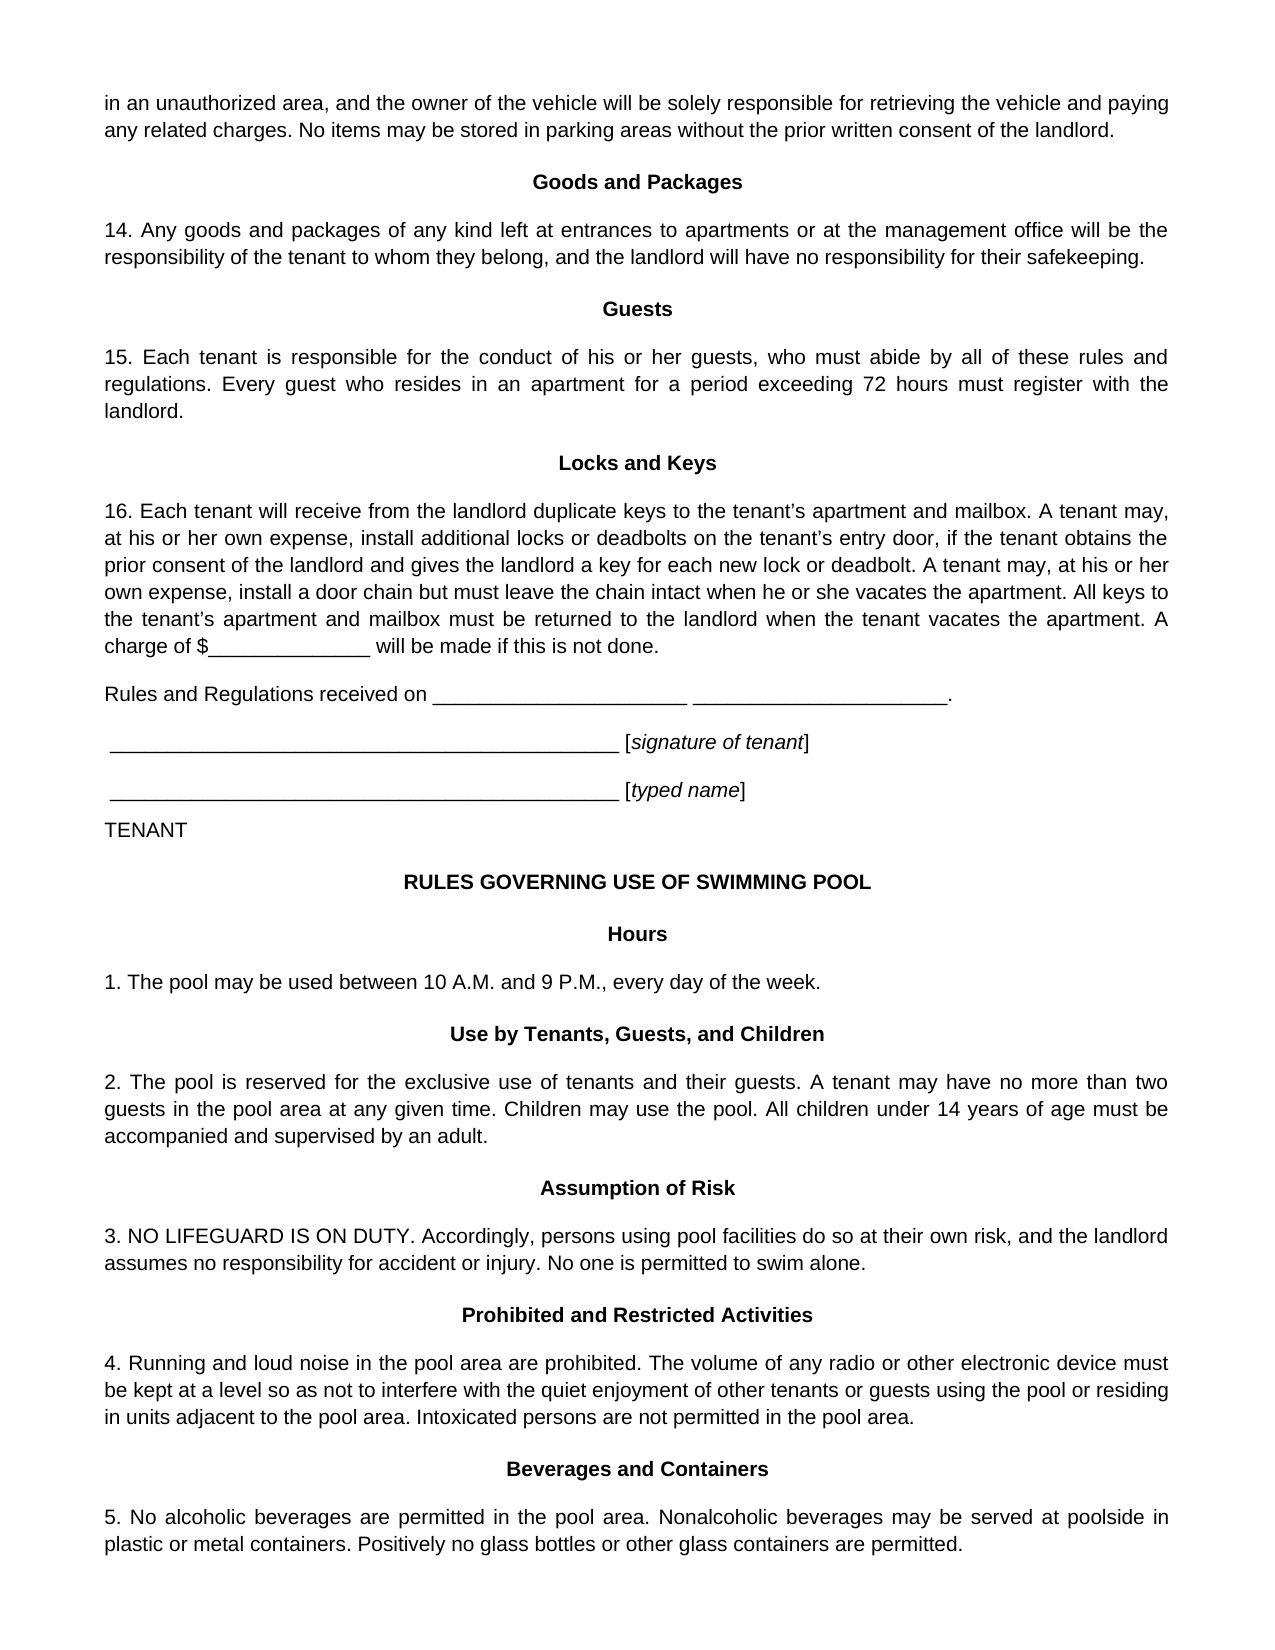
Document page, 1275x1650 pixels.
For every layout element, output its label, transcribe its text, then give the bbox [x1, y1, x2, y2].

text Locks and Keys [104, 448, 1171, 475]
text Rules and Regulations received on ______________________ ______________________. [104, 679, 1171, 706]
text Prohibited and Restricted Activities [104, 1300, 1171, 1327]
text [104, 87, 1171, 142]
text Use by Tenants, Guests, and Children [104, 1019, 1171, 1046]
text 1. The pool may be used between 10 A.M. and 9 P.M., every day of the week. [104, 967, 1171, 994]
text 14. Any goods and packages of any kind left at entrances to apartments or at the management office will be the responsibility of the tenant to whom they belong, and the landlord will have no responsibility for their safekeeping. [104, 214, 1171, 269]
text ____________________________________________ [typed name] [104, 775, 1171, 802]
text 3. NO LIFEGUARD IS ON DUTY. Accordingly, persons using pool facilities do so at their own risk, and the landlord assumes no responsibility for accident or injury. No one is permitted to swim alone. [104, 1221, 1171, 1275]
text RULES GOVERNING USE OF SWIMMING POOL [104, 867, 1171, 894]
text TENANT [104, 814, 1171, 842]
text ____________________________________________ [signature of tenant] [104, 727, 1171, 754]
text 2. The pool is reserved for the exclusive use of tenants and their guests. A tenant may have no more than two guests in the pool area at any given time. Children may use the pool. All children under 14 years of age must be accompanied and supervised by an adult. [104, 1067, 1171, 1148]
text 16. Each tenant will receive from the landlord duplicate keys to the tenant’s apartment and mailbox. A tenant may, at his or her own expense, install additional locks or deadbolts on the tenant’s entry door, if the tenant obtains the prior consent of the landlord and gives the landlord a key for each new lock or deadbolt. A tenant may, at his or her own expense, install a door chain but must leave the chain intact when he or she vacates the apartment. All keys to the tenant’s apartment and mailbox must be returned to the landlord when the tenant vacates the apartment. A charge of $______________ will be made if this is not done. [104, 496, 1171, 658]
text 4. Running and loud noise in the pool area are prohibited. The volume of any radio or other electronic device must be kept at a level so as not to interfere with the quiet enjoyment of other tenants or guests using the pool or residing in units adjacent to the pool area. Intoxicated persons are not permitted in the pool area. [104, 1348, 1171, 1429]
text Assumption of Risk [104, 1173, 1171, 1200]
text Beverages and Containers [104, 1454, 1171, 1481]
text Hours [104, 919, 1171, 946]
text Goods and Packages [104, 167, 1171, 194]
text Guests [104, 294, 1171, 321]
text 15. Each tenant is responsible for the conduct of his or her guests, who must abide by all of these rules and regulations. Every guest who resides in an apartment for a period exceeding 72 hours must register with the landlord. [104, 342, 1171, 423]
text 5. No alcoholic beverages are permitted in the pool area. Nonalcoholic beverages may be served at poolside in plastic or metal containers. Positively no glass bottles or other glass containers are permitted. [104, 1502, 1171, 1556]
